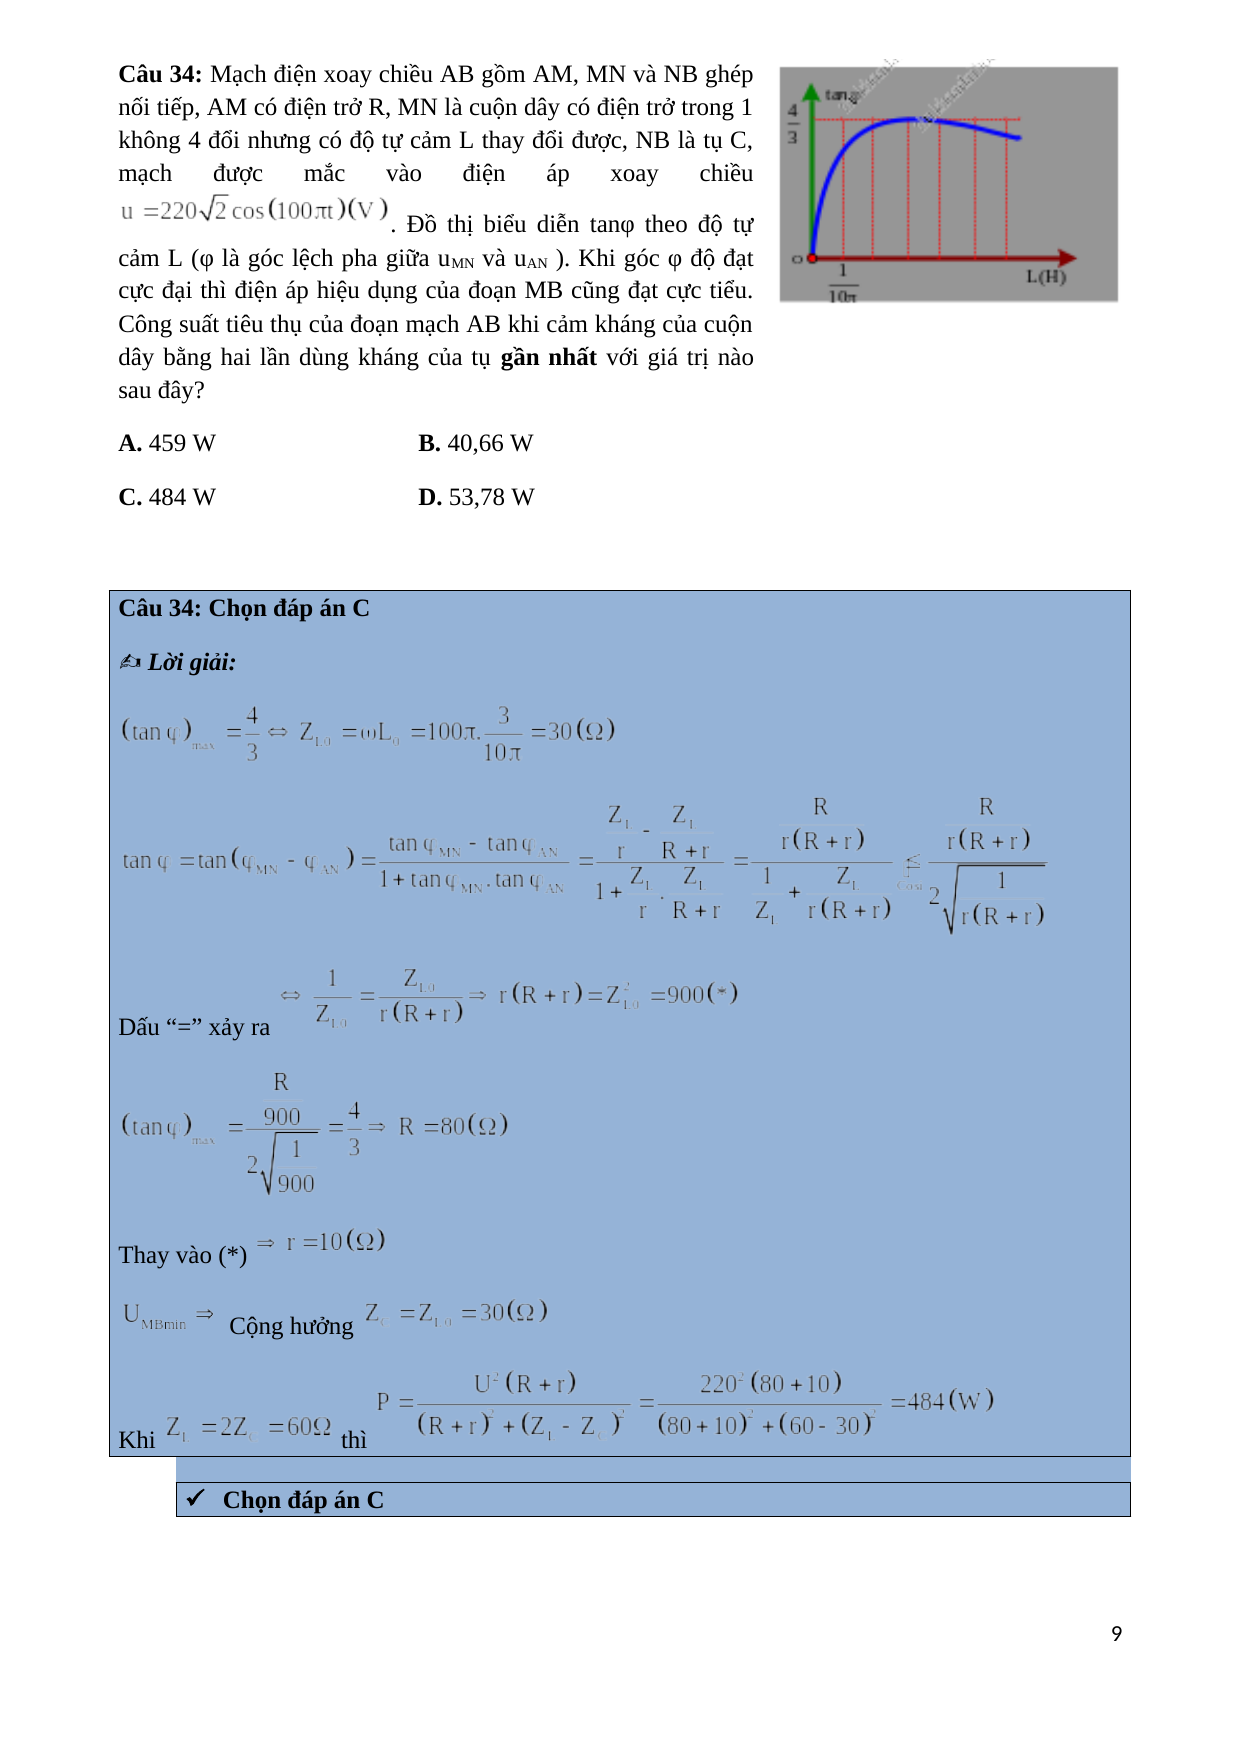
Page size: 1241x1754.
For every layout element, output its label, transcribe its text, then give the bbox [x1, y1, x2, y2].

table_header Câu 34: Mạch điện xoay chiều AB gồm AM, MN và NB ghép nối tiếp, AM có điện trở R, MN là cuộn dây có điện trở trong 1 không 4 đổi nhưng có độ tự cảm L thay đổi được, NB là tụ C, mạch được mắc vào điện áp xoay chiều . Đồ thị biểu diễn tanφ theo độ tự cảm L (φ là góc lệch pha giữa uMN và uAN ). Khi góc φ độ đạt cực đại thì điện áp hiệu dụng của đoạn MB cũng đạt cực tiểu. Công suất tiêu thụ của đoạn mạch AB khi cảm kháng của cuộn dây bằng hai lần dùng kháng của tụ gần nhất với giá trị nào sau đây? A. 459 W B. 40,66 W C. 484 W D. 53,78 W [107, 59, 766, 536]
text Khi thì [110, 1361, 1130, 1456]
text Lời giải: [110, 643, 1130, 675]
table_header [766, 59, 1133, 536]
text Dấu “=” xảy ra [110, 960, 1130, 1041]
list Chọn đáp án C [177, 1483, 1130, 1516]
text Cộng hưởng [110, 1291, 1130, 1339]
text Câu 34: Chọn đáp án C [110, 591, 1130, 622]
text Thay vào (*) [110, 1220, 1130, 1269]
